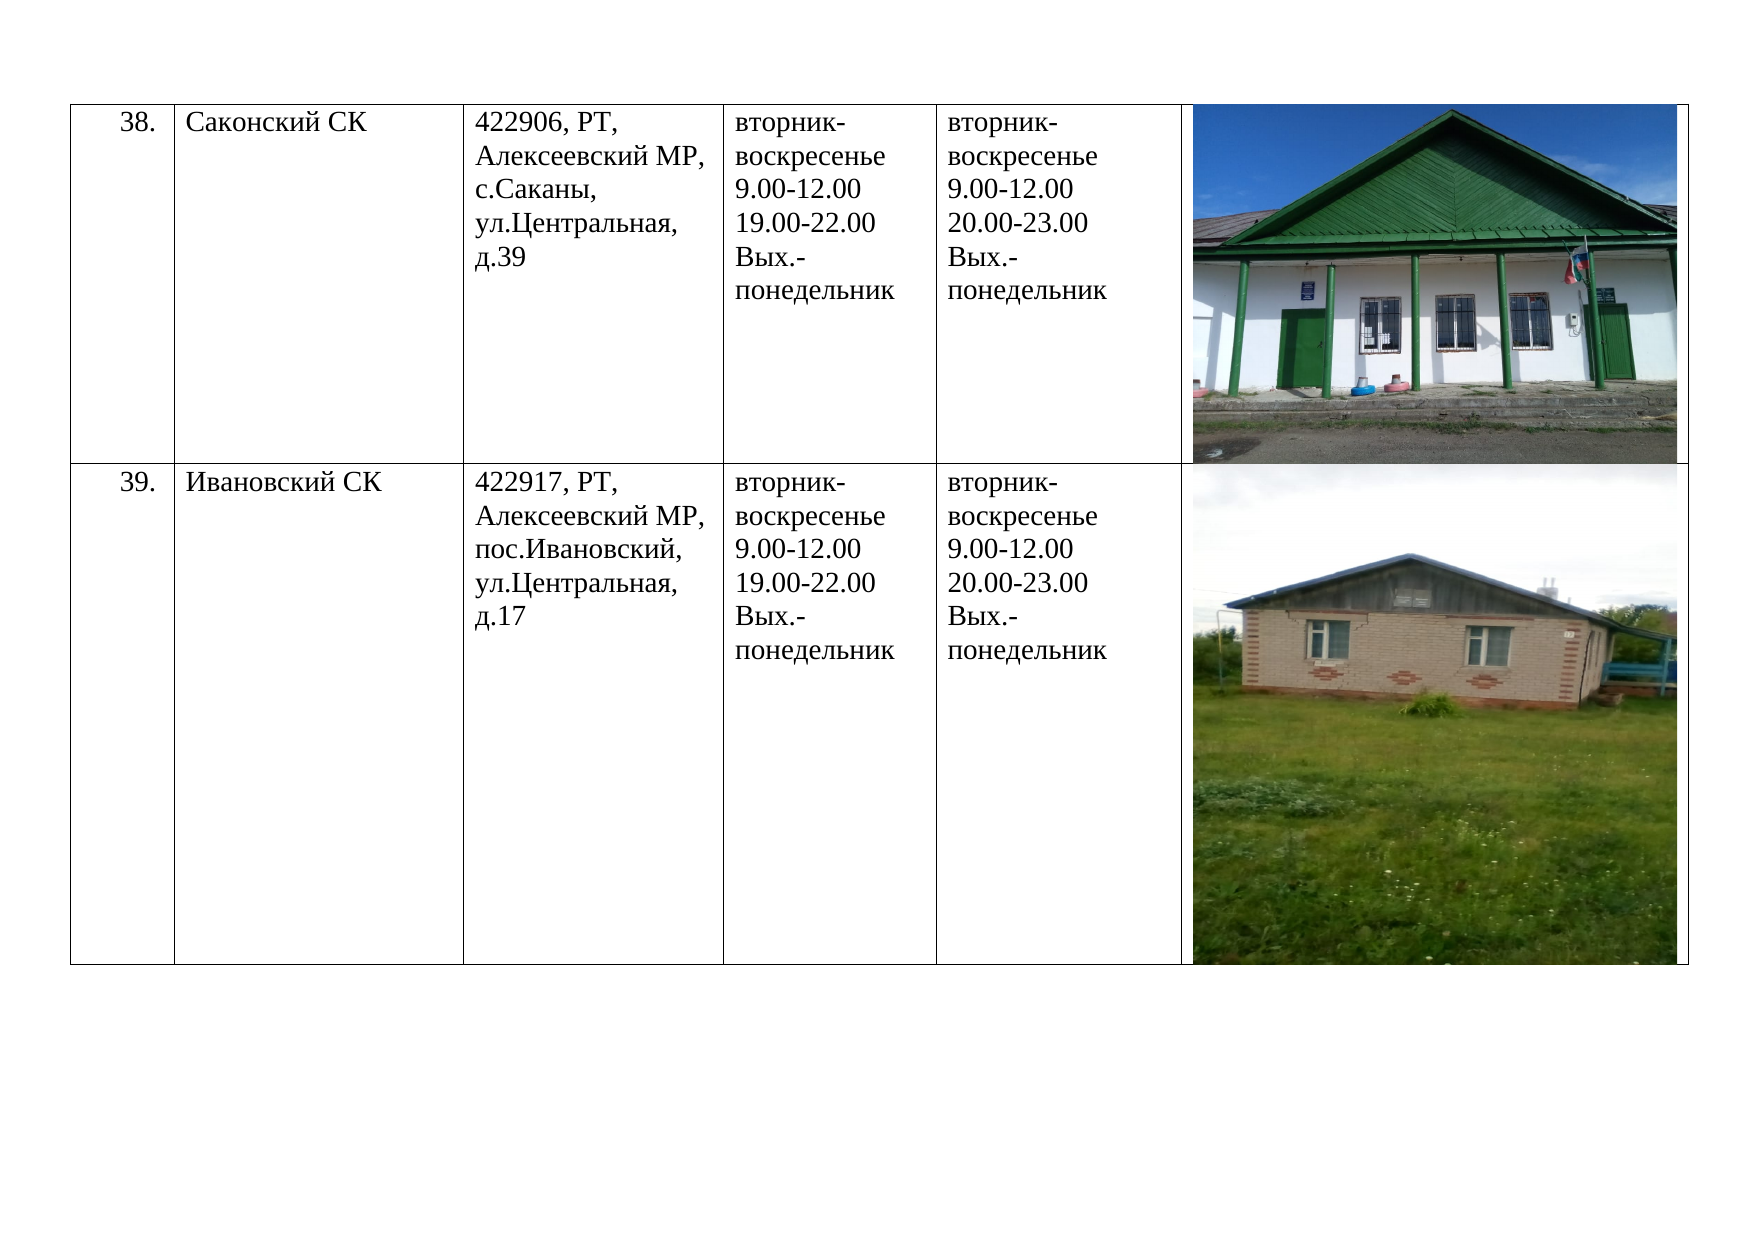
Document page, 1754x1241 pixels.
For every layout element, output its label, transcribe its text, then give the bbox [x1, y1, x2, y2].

table_cell [1182, 464, 1193, 964]
table_cell 422917, РТ, Алексеевский МР, пос.Ивановский, ул.Центральная, д.17 [464, 464, 723, 964]
table_cell [71, 105, 174, 463]
table_cell [1678, 464, 1688, 964]
picture [1193, 104, 1678, 965]
table_cell 422906, РТ, Алексеевский МР, с.Саканы, ул.Центральная, д.39 [464, 105, 723, 463]
table_cell вторник-воскресенье 9.00-12.00 20.00-23.00 Вых.-понедельник [937, 464, 1181, 964]
table_cell Саконский СК [175, 105, 463, 463]
table_cell вторник-воскресенье 9.00-12.00 19.00-22.00 Вых.-понедельник [724, 464, 936, 964]
table_cell Ивановский СК [175, 464, 463, 964]
table_cell [1182, 105, 1193, 463]
table_cell [71, 464, 174, 964]
table_cell [1678, 105, 1688, 463]
table_cell вторник-воскресенье 9.00-12.00 20.00-23.00 Вых.-понедельник [937, 105, 1181, 463]
table_cell вторник-воскресенье 9.00-12.00 19.00-22.00 Вых.-понедельник [724, 105, 936, 463]
